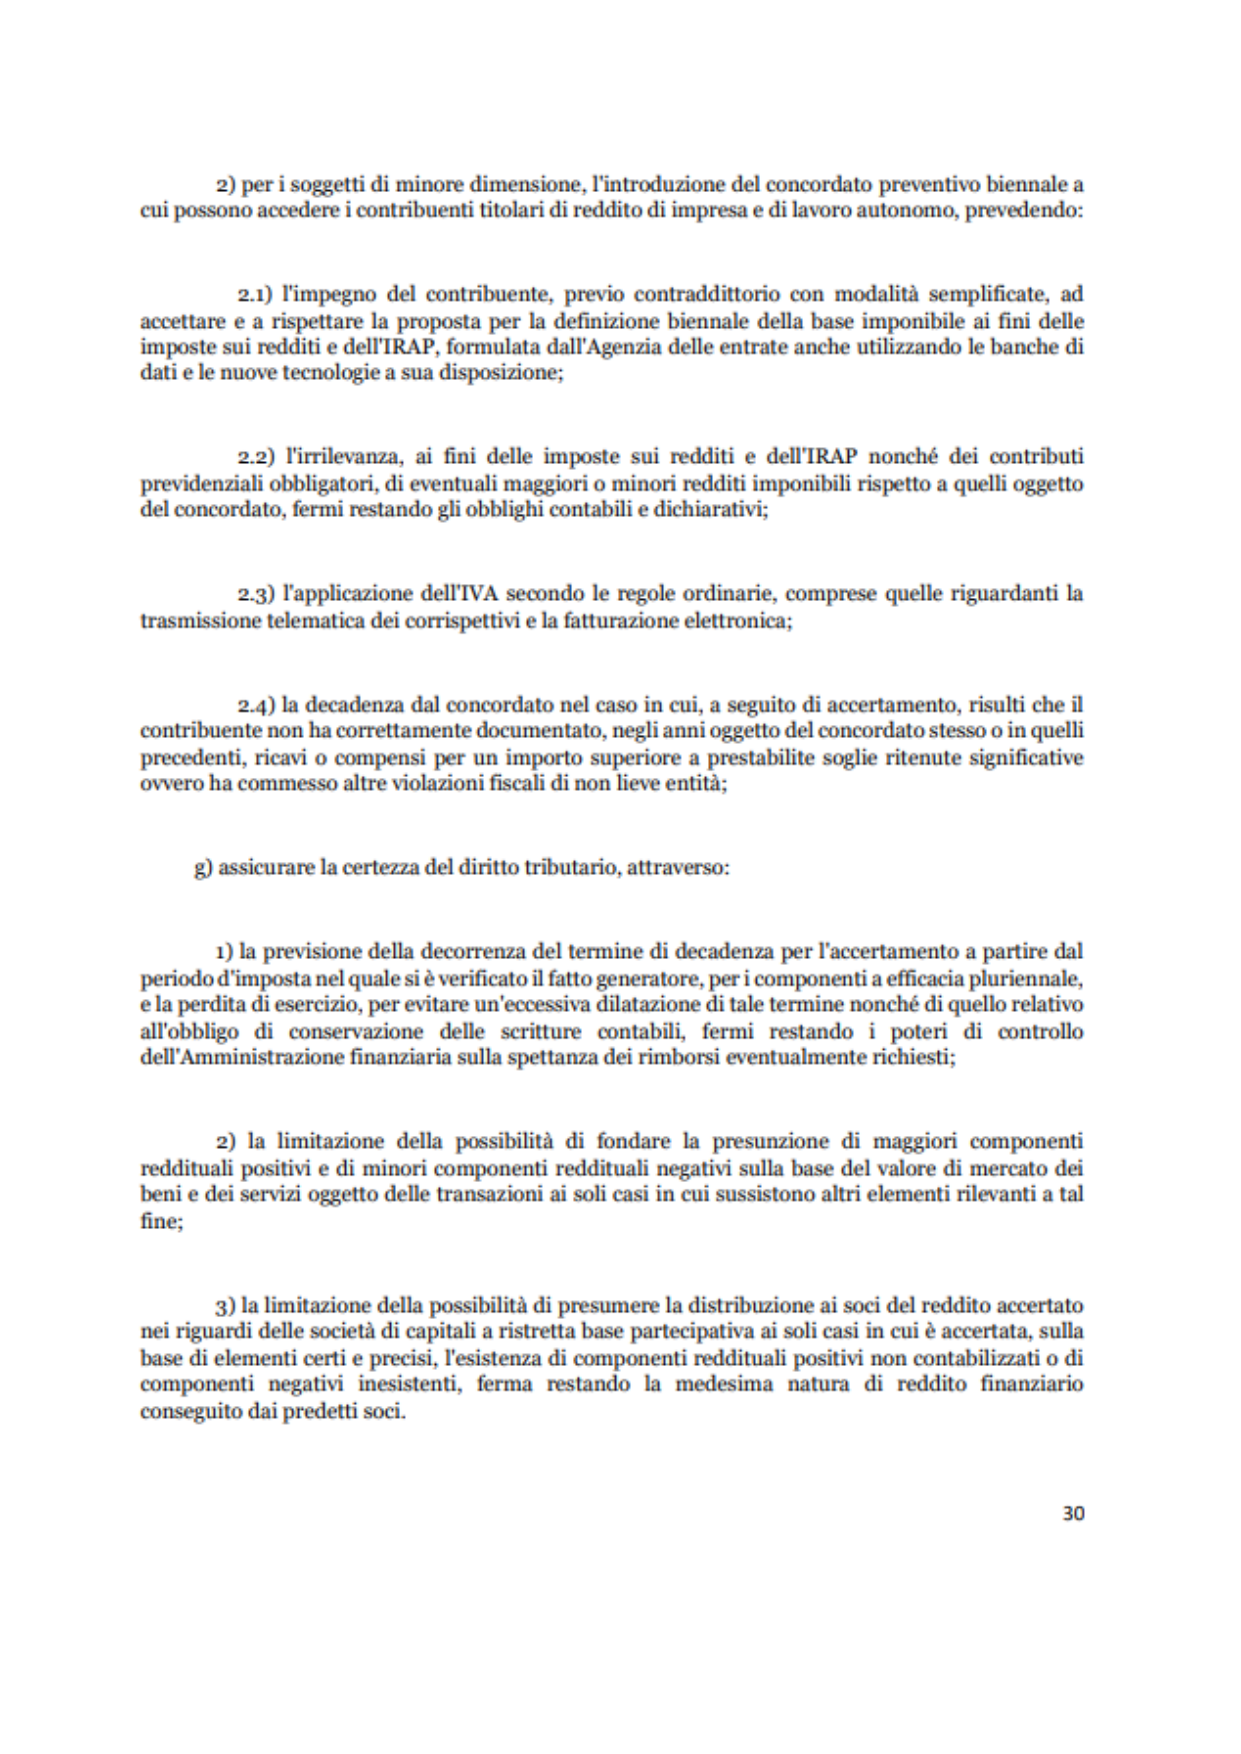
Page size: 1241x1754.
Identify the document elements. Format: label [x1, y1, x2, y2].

picture [118, 147, 1118, 1542]
